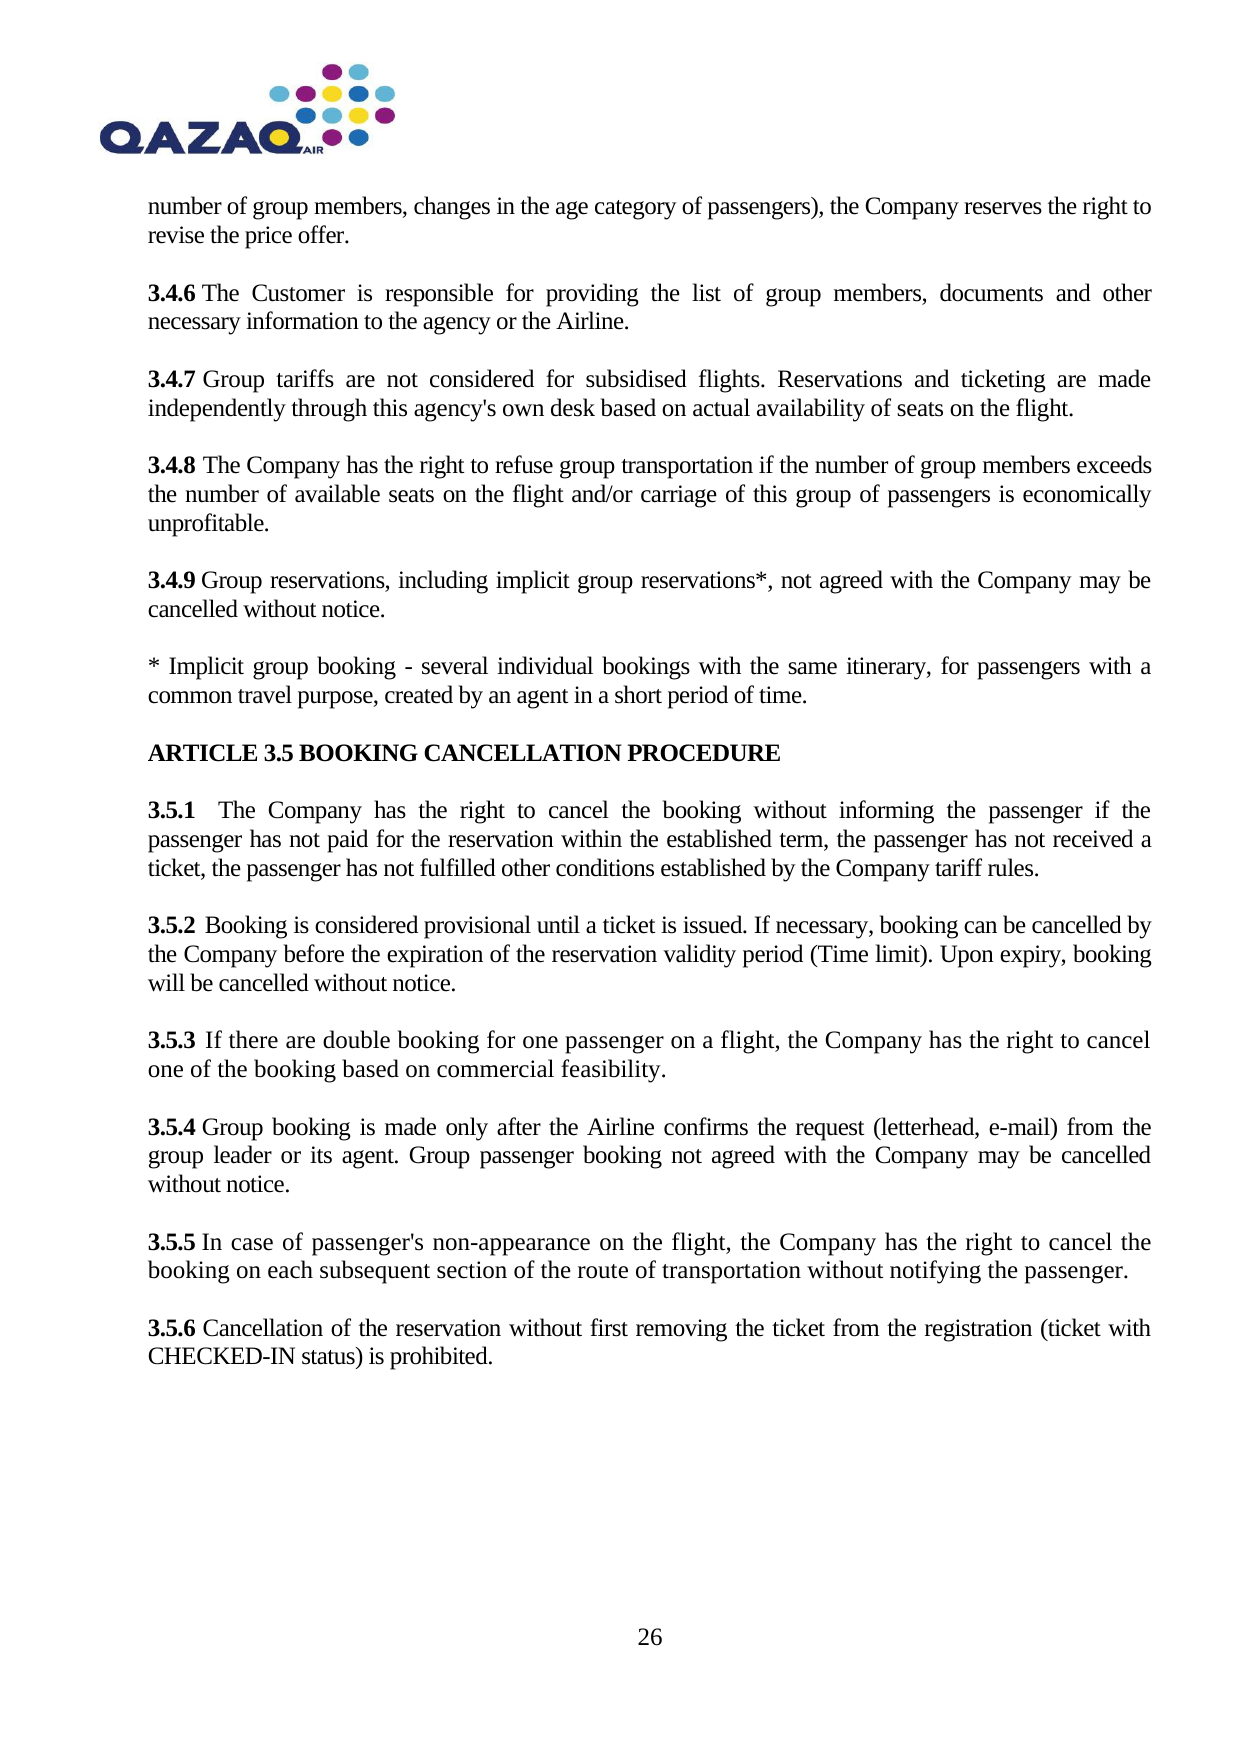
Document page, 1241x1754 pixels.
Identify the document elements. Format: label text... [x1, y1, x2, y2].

list Group reservations, including implicit group reservations*, not agreed with the Company may be cancelled without notice. [148, 565, 1153, 623]
text number of group members, changes in the age category of passengers), the Company reserves the right to revise the price offer. [148, 191, 1153, 249]
list Booking is considered provisional until a ticket is issued. If necessary, booking can be cancelled by the Company before the expiration of the reservation validity period (Time limit). Upon expiry, booking will be cancelled without notice. [148, 910, 1153, 996]
list The Company has the right to cancel the booking without informing the passenger if the passenger has not paid for the reservation within the established term, the passenger has not received a ticket, the passenger has not fulfilled other conditions established by the Company tariff rules. [148, 795, 1153, 881]
text * Implicit group booking - several individual bookings with the same itinerary, for passengers with a common travel purpose, created by an agent in a short period of time. [148, 651, 1153, 709]
text ARTICLE 3.5 BOOKING CANCELLATION PROCEDURE [148, 738, 1165, 766]
list Group booking is made only after the Airline confirms the request (letterhead, e-mail) from the group leader or its agent. Group passenger booking not agreed with the Company may be cancelled without notice. [148, 1112, 1153, 1198]
list The Company has the right to refuse group transportation if the number of group members exceeds the number of available seats on the flight and/or carriage of this group of passengers is economically unprofitable. [148, 450, 1153, 536]
list In case of passenger's non-appearance on the flight, the Company has the right to cancel the booking on each subsequent section of the route of transportation without notifying the passenger. [148, 1227, 1153, 1284]
list The Customer is responsible for providing the list of group members, documents and other necessary information to the agency or the Airline. [148, 278, 1153, 335]
list If there are double booking for one passenger on a flight, the Company has the right to cancel one of the booking based on commercial feasibility. [148, 1025, 1152, 1083]
picture [98, 62, 396, 155]
list Group tariffs are not considered for subsidised flights. Reservations and ticketing are made independently through this agency's own desk based on actual availability of seats on the flight. [148, 364, 1153, 421]
list Cancellation of the reservation without first removing the ticket from the registration (ticket with CHECKED-IN status) is prohibited. [148, 1313, 1152, 1370]
